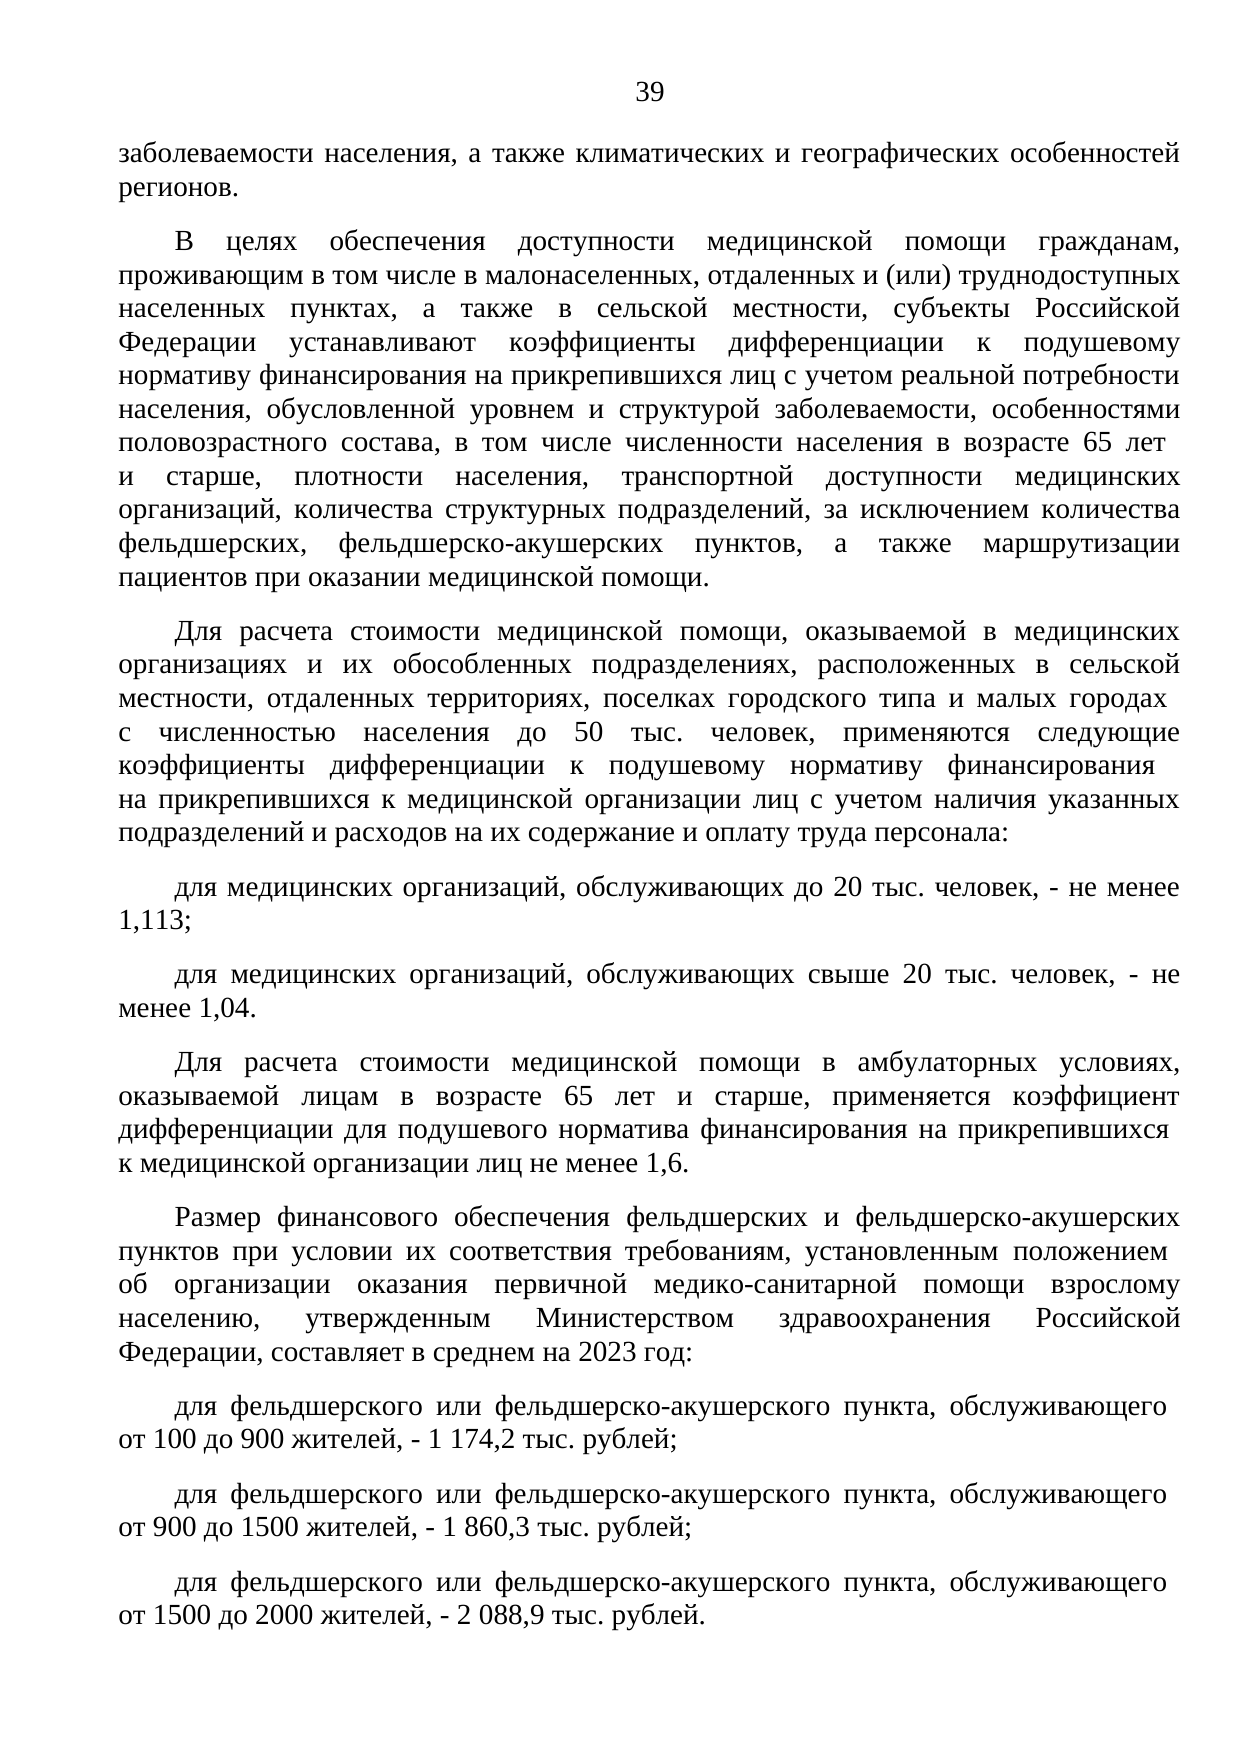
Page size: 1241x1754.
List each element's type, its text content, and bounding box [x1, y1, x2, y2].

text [118, 135, 1181, 202]
text для фельдшерского или фельдшерско-акушерского пункта, обслуживающего от 1500 до 2000 жителей, - 2 088,9 тыс. рублей. [118, 1564, 1181, 1631]
text для медицинских организаций, обслуживающих до 20 тыс. человек, - не менее 1,113; [118, 869, 1181, 936]
text для фельдшерского или фельдшерско-акушерского пункта, обслуживающего от 900 до 1500 жителей, - 1 860,3 тыс. рублей; [118, 1476, 1181, 1543]
text Для расчета стоимости медицинской помощи в амбулаторных условиях, оказываемой лицам в возрасте 65 лет и старше, применяется коэффициент дифференциации для подушевого норматива финансирования на прикрепившихся к медицинской организации лиц не менее 1,6. [118, 1044, 1181, 1179]
text Размер финансового обеспечения фельдшерских и фельдшерско-акушерских пунктов при условии их соответствия требованиям, установленным положением об организации оказания первичной медико-санитарной помощи взрослому населению, утвержденным Министерством здравоохранения Российской Федерации, составляет в среднем на 2023 год: [118, 1199, 1181, 1367]
text для медицинских организаций, обслуживающих свыше 20 тыс. человек, - не менее 1,04. [118, 957, 1181, 1024]
text Для расчета стоимости медицинской помощи, оказываемой в медицинских организациях и их обособленных подразделениях, расположенных в сельской местности, отдаленных территориях, поселках городского типа и малых городах с численностью населения до 50 тыс. человек, применяются следующие коэффициенты дифференциации к подушевому нормативу финансирования на прикрепившихся к медицинской организации лиц с учетом наличия указанных подразделений и расходов на их содержание и оплату труда персонала: [118, 613, 1181, 848]
text для фельдшерского или фельдшерско-акушерского пункта, обслуживающего от 100 до 900 жителей, - 1 174,2 тыс. рублей; [118, 1388, 1181, 1455]
text В целях обеспечения доступности медицинской помощи гражданам, проживающим в том числе в малонаселенных, отдаленных и (или) труднодоступных населенных пунктах, а также в сельской местности, субъекты Российской Федерации устанавливают коэффициенты дифференциации к подушевому нормативу финансирования на прикрепившихся лиц с учетом реальной потребности населения, обусловленной уровнем и структурой заболеваемости, особенностями половозрастного состава, в том числе численности населения в возрасте 65 лет и старше, плотности населения, транспортной доступности медицинских организаций, количества структурных подразделений, за исключением количества фельдшерских, фельдшерско-акушерских пунктов, а также маршрутизации пациентов при оказании медицинской помощи. [118, 223, 1181, 592]
